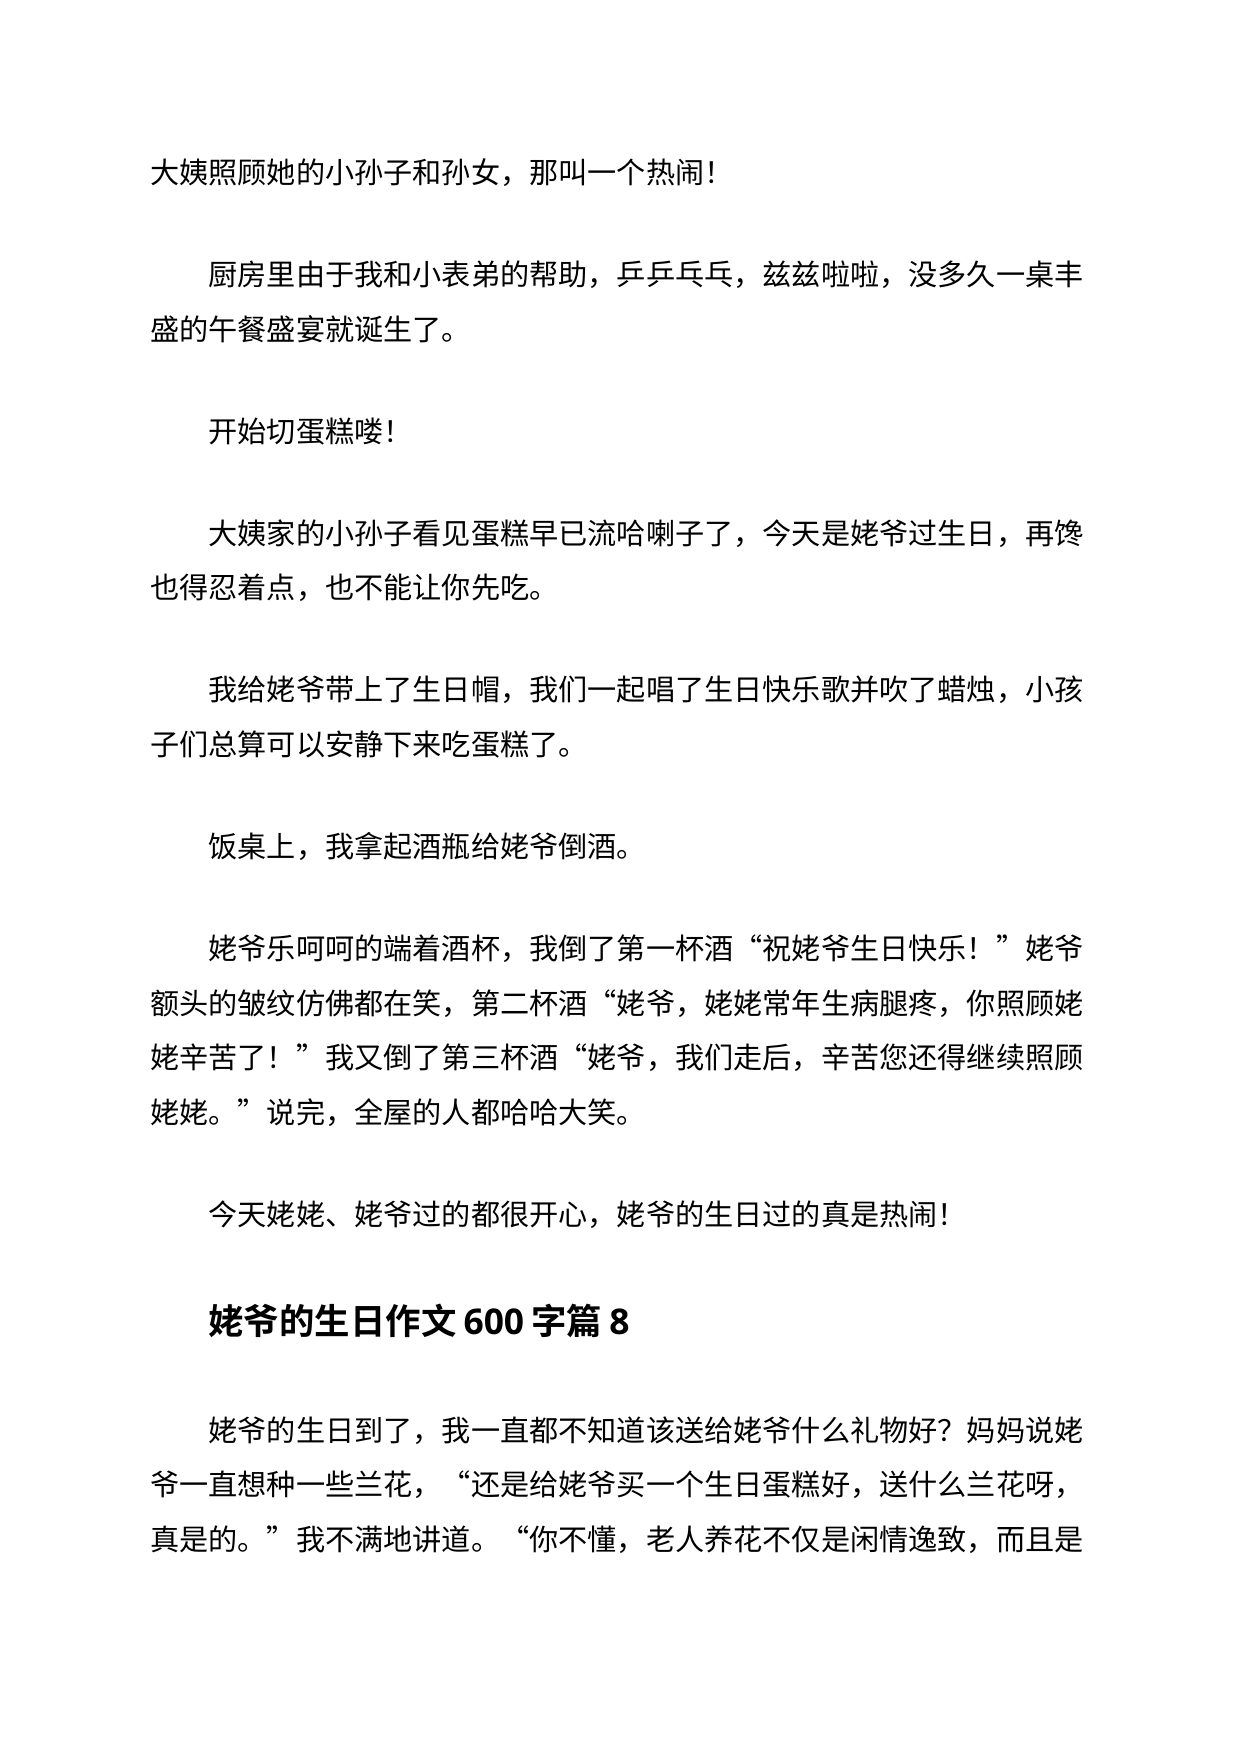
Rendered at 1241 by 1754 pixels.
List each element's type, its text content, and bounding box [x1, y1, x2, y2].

text 厨房里由于我和小表弟的帮助，乒乒乓乓，兹兹啦啦，没多久一桌丰盛的午餐盛宴就诞生了。 [150, 252, 1090, 349]
text 饭桌上，我拿起酒瓶给姥爷倒酒。 [150, 823, 1090, 866]
text 大姨家的小孙子看见蛋糕早已流哈喇子了，今天是姥爷过生日，再馋也得忍着点，也不能让你先吃。 [150, 510, 1090, 607]
text 姥爷乐呵呵的端着酒杯，我倒了第一杯酒“祝姥爷生日快乐！”姥爷额头的皱纹仿佛都在笑，第二杯酒“姥爷，姥姥常年生病腿疼，你照顾姥姥辛苦了！”我又倒了第三杯酒“姥爷，我们走后，辛苦您还得继续照顾姥姥。”说完，全屋的人都哈哈大笑。 [150, 925, 1090, 1132]
text 姥爷的生日作文600字篇8 [150, 1293, 1090, 1345]
text 我给姥爷带上了生日帽，我们一起唱了生日快乐歌并吹了蜡烛，小孩子们总算可以安静下来吃蛋糕了。 [150, 667, 1090, 764]
text 今天姥姥、姥爷过的都很开心，姥爷的生日过的真是热闹！ [150, 1192, 1090, 1234]
text 开始切蛋糕喽！ [150, 408, 1090, 451]
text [150, 150, 1090, 192]
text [150, 1407, 1090, 1559]
